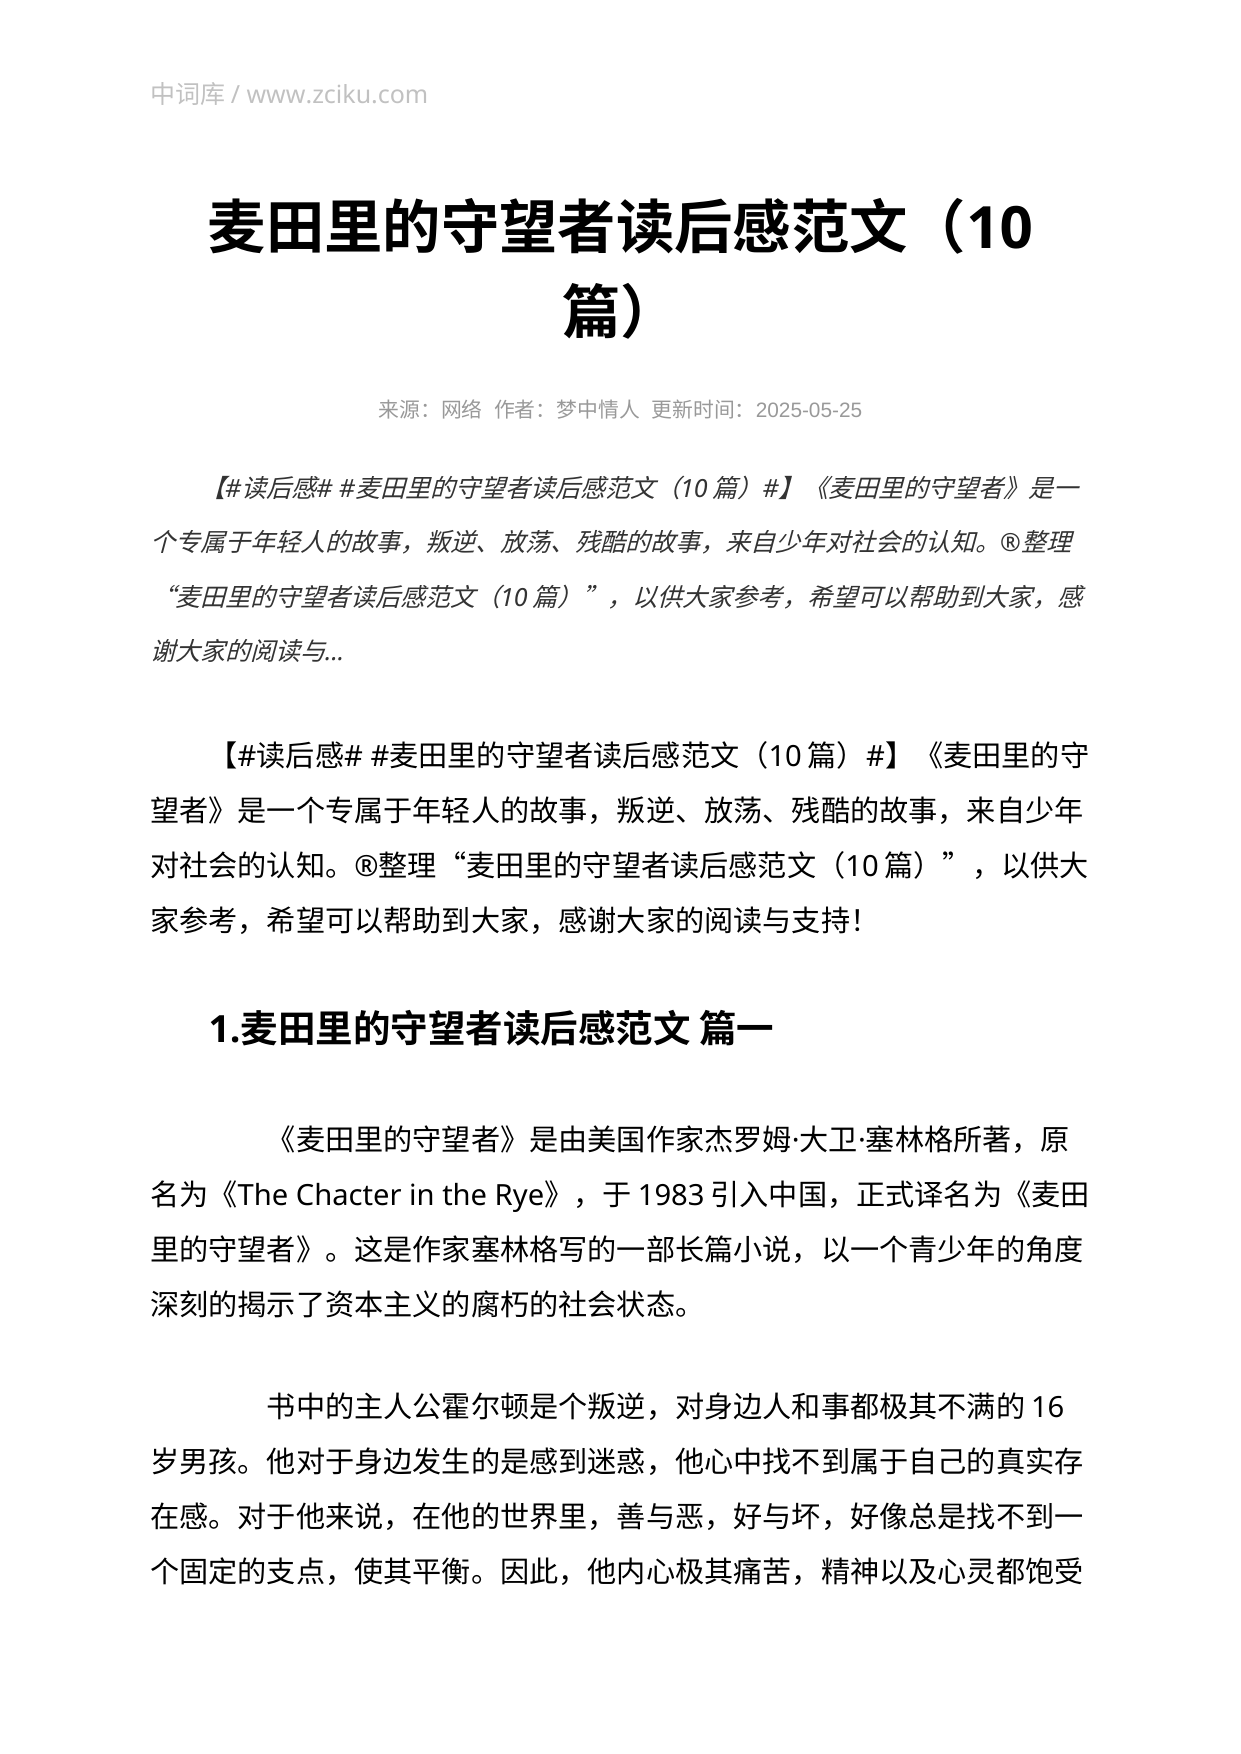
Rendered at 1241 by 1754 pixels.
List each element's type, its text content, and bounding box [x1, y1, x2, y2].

text 【#读后感# #麦田里的守望者读后感范文（10篇）#】《麦田里的守望者》是一个专属于年轻人的故事，叛逆、放荡、残酷的故事，来自少年对社会的认知。®整理“麦田里的守望者读后感范文（10篇）”，以供大家参考，希望可以帮助到大家，感谢大家的阅读与... [150, 468, 1090, 668]
text 1.麦田里的守望者读后感范文 篇一 [150, 999, 1090, 1054]
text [150, 1383, 1090, 1591]
text 【#读后感# #麦田里的守望者读后感范文（10篇）#】《麦田里的守望者》是一个专属于年轻人的故事，叛逆、放荡、残酷的故事，来自少年对社会的认知。®整理“麦田里的守望者读后感范文（10篇）”，以供大家参考，希望可以帮助到大家，感谢大家的阅读与支持！ [150, 733, 1090, 940]
subtitle 麦田里的守望者读后感范文（10篇） [150, 181, 1090, 351]
text 《麦田里的守望者》是由美国作家杰罗姆·大卫·塞林格所著，原名为《The Chacter in the Rye》，于1983引入中国，正式译名为《麦田里的守望者》。这是作家塞林格写的一部长篇小说，以一个青少年的角度深刻的揭示了资本主义的腐朽的社会状态。 [150, 1117, 1090, 1324]
text 来源：网络 作者：梦中情人 更新时间：2025-05-25 [150, 397, 1090, 421]
